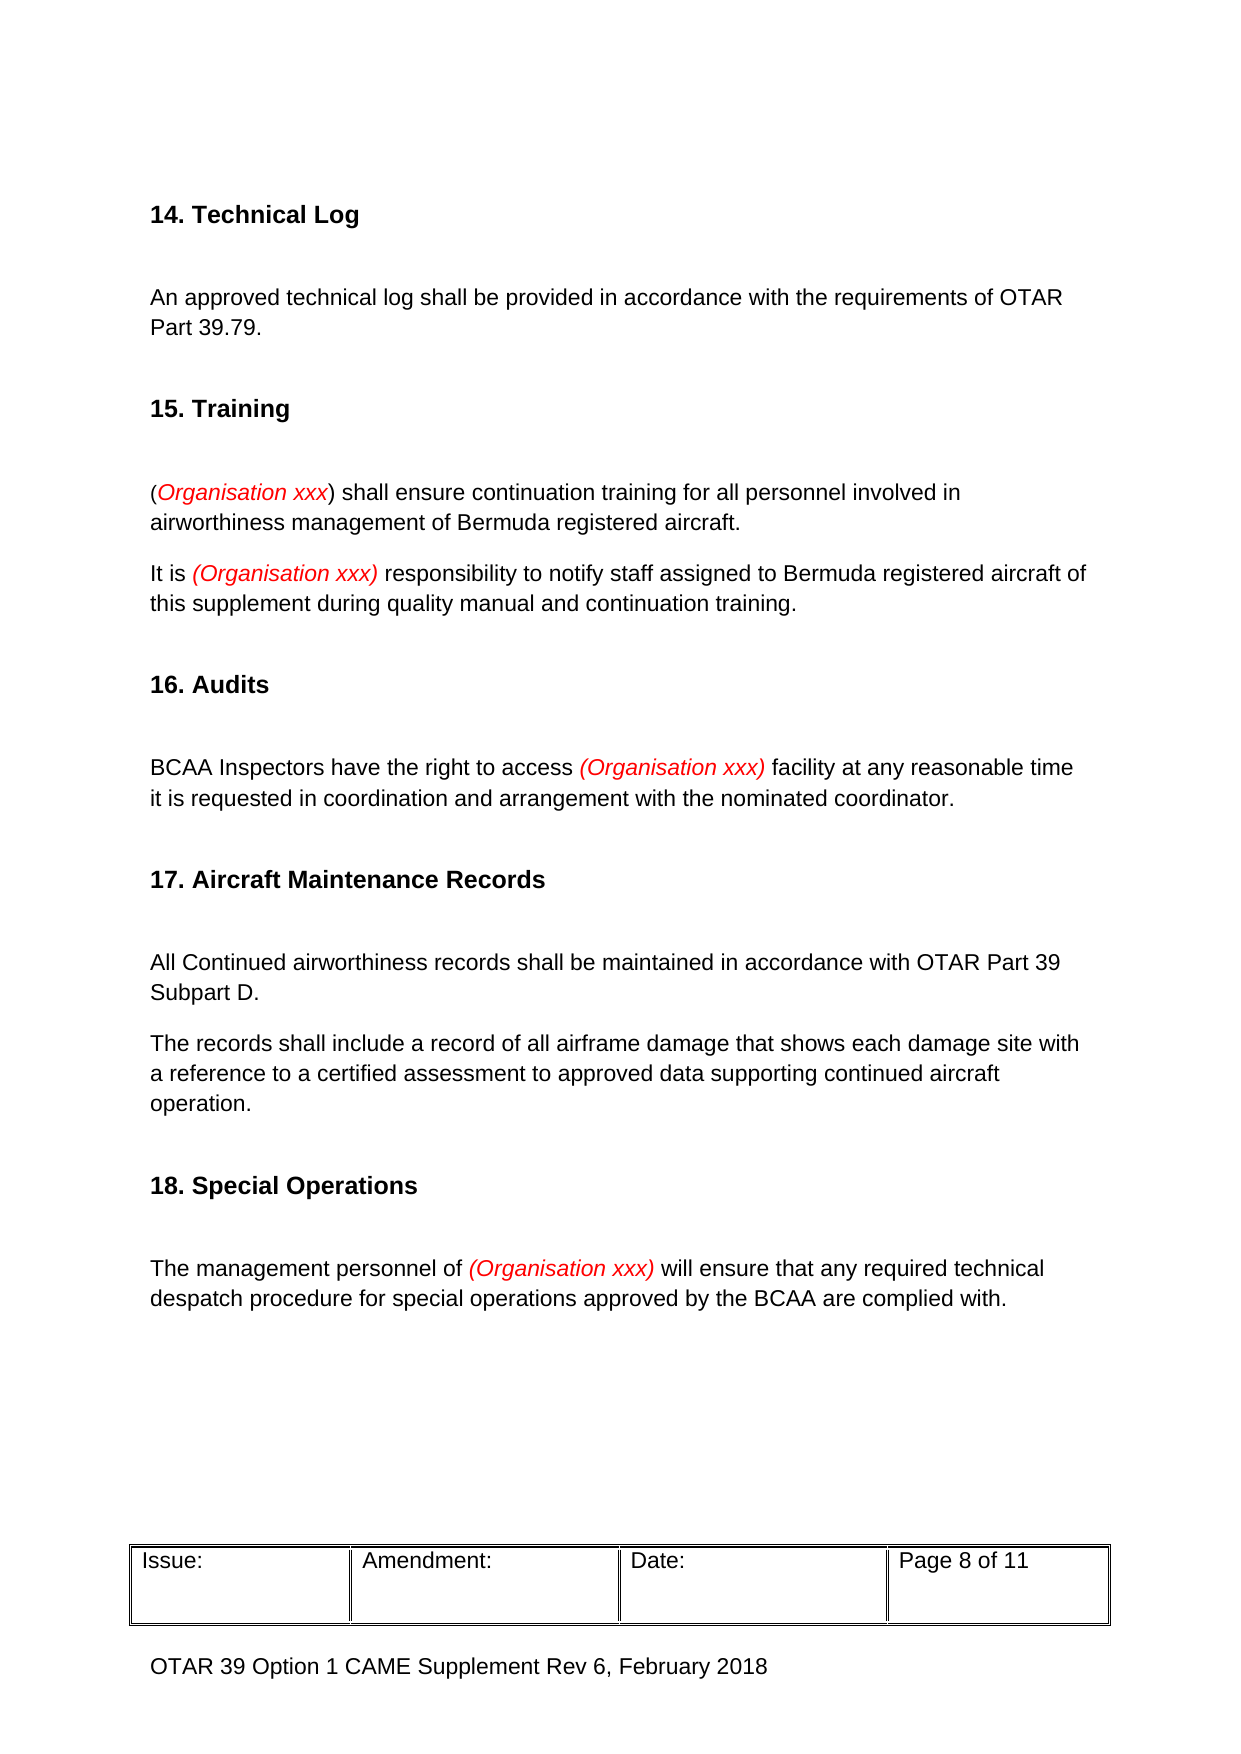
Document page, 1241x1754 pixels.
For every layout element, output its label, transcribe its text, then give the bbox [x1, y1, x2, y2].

text BCAA Inspectors have the right to access (Organisation xxx) facility at any reasonable time it is requested in coordination and arrangement with the nominated coordinator. [150, 754, 1090, 811]
text The records shall include a record of all airframe damage that shows each damage site with a reference to a certified assessment to approved data supporting continued aircraft operation. [150, 1030, 1090, 1117]
subtitle 15. Training [150, 394, 1090, 423]
list The management personnel of (Organisation xxx) will ensure that any required technical despatch procedure for special operations approved by the BCAA are complied with. [150, 1255, 1090, 1311]
text All Continued airworthiness records shall be maintained in accordance with OTAR Part 39 Subpart D. [150, 949, 1090, 1005]
subtitle 17. Aircraft Maintenance Records [150, 865, 1090, 893]
text (Organisation xxx) shall ensure continuation training for all personnel involved in airworthiness management of Bermuda registered aircraft. [150, 478, 1090, 535]
subtitle 18. Special Operations [150, 1171, 1090, 1199]
subtitle 14. Technical Log [150, 200, 1090, 229]
subtitle 16. Audits [150, 670, 1090, 699]
text An approved technical log shall be provided in accordance with the requirements of OTAR Part 39.79. [150, 284, 1090, 341]
text It is (Organisation xxx) responsibility to notify staff assigned to Bermuda registered aircraft of this supplement during quality manual and continuation training. [150, 560, 1090, 616]
